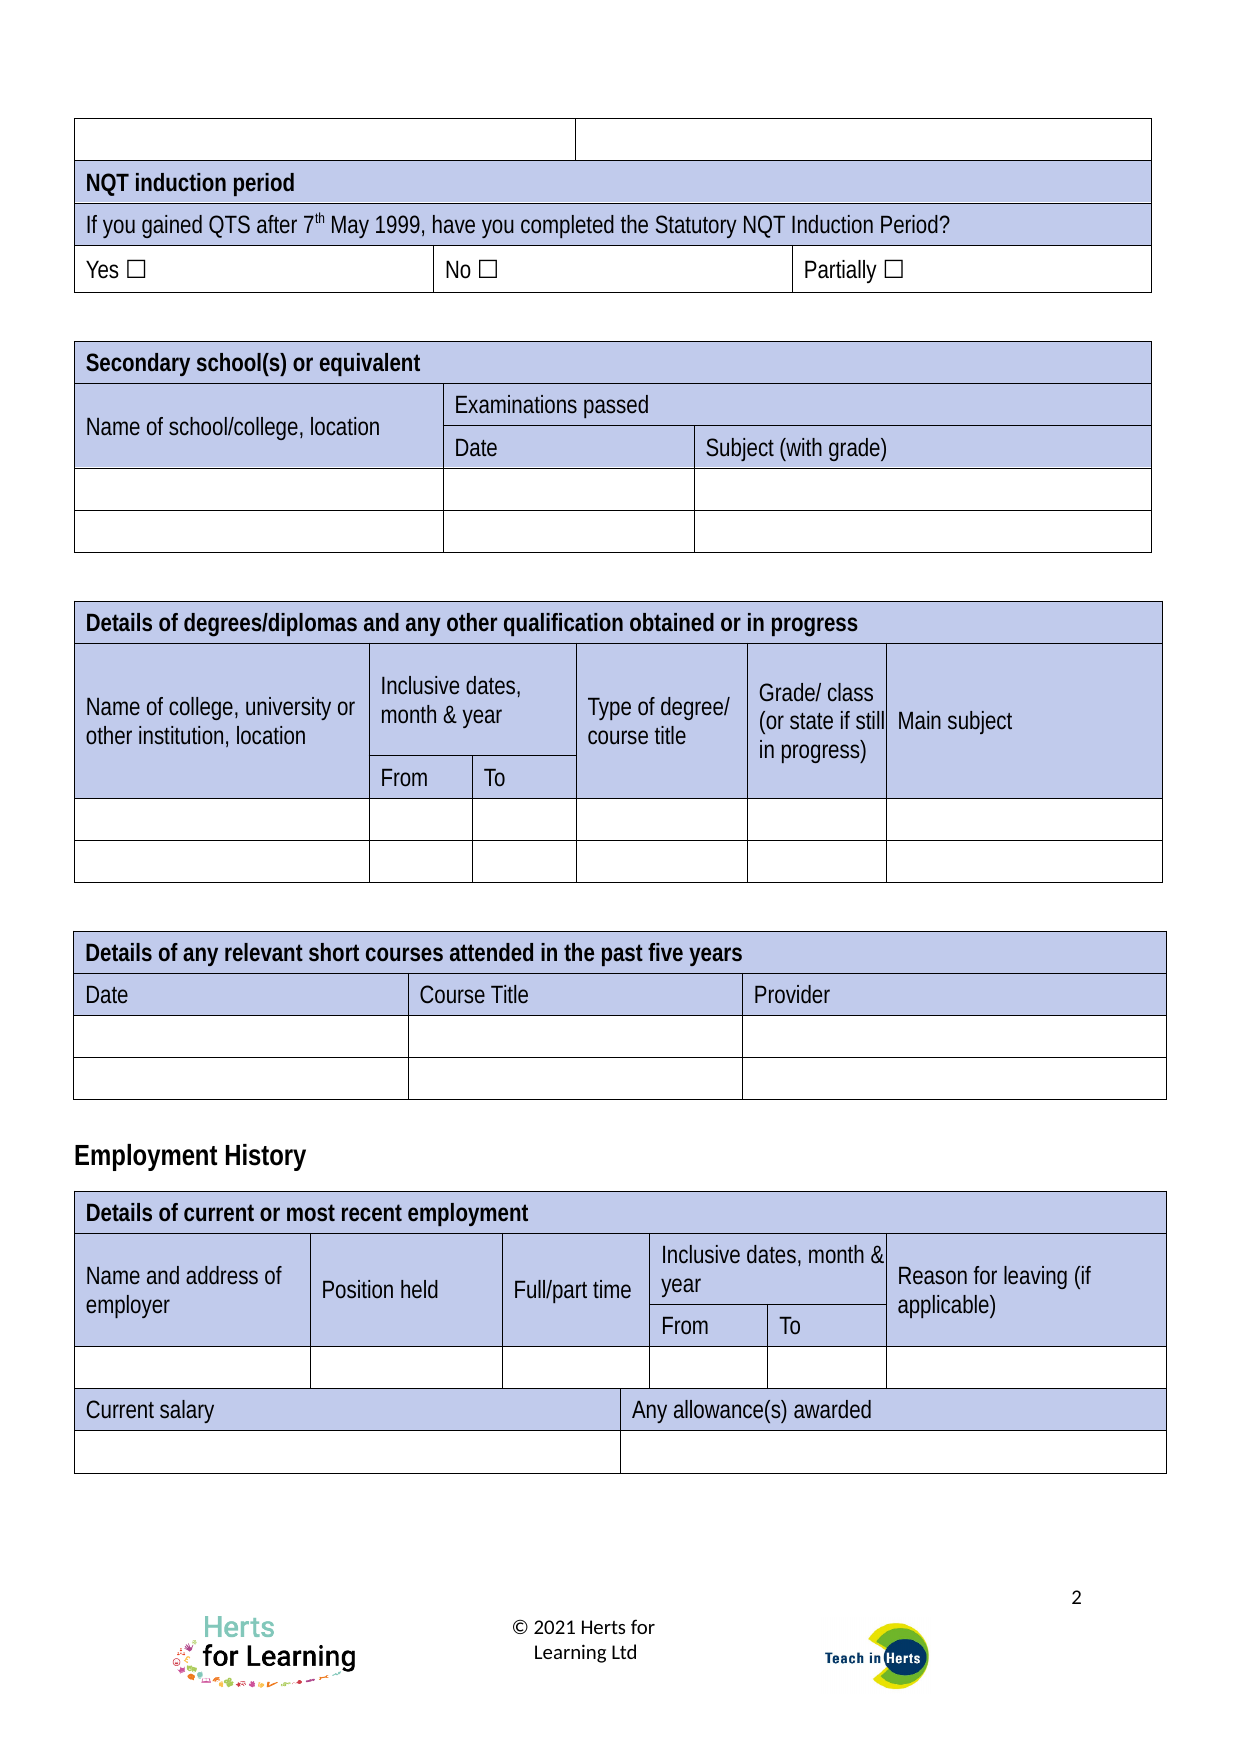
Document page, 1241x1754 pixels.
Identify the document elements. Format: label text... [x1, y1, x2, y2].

table_cell Date [444, 426, 694, 467]
table_header Secondary school(s) or equivalent [75, 342, 1151, 383]
table_cell Position held [311, 1234, 502, 1346]
table_cell [473, 841, 576, 882]
table_cell [409, 1058, 742, 1099]
table_cell [75, 841, 369, 882]
table_header Details of current or most recent employment [75, 1192, 1166, 1233]
subtitle Employment History [74, 1138, 1196, 1171]
table_cell Date [74, 974, 408, 1015]
table_header Details of any relevant short courses attended in the past five years [74, 932, 1166, 973]
table_cell [311, 1347, 502, 1388]
table_cell [75, 1347, 310, 1388]
table_cell To [768, 1305, 886, 1346]
table_cell Yes [75, 246, 433, 292]
table_cell [75, 469, 443, 510]
table_cell [75, 1431, 620, 1472]
table_cell [74, 1058, 408, 1099]
table_cell Full/part time [503, 1234, 649, 1346]
table_cell Grade/ class (or state if still in progress) [748, 644, 886, 798]
table_cell Inclusive dates, month & year [370, 644, 576, 755]
table_cell [473, 799, 576, 840]
table_cell [748, 841, 886, 882]
table_cell Partially [793, 246, 1151, 292]
table_cell [748, 799, 886, 840]
table_cell Current salary [75, 1389, 620, 1430]
table_cell Name and address of employer [75, 1234, 310, 1346]
table_cell Inclusive dates, month & year [650, 1234, 886, 1304]
table_cell [444, 469, 694, 510]
table_cell From [370, 756, 472, 798]
table_cell Type of degree/ course title [577, 644, 747, 798]
table_cell [887, 1347, 1166, 1388]
table_cell To [473, 756, 576, 798]
table_cell Course Title [409, 974, 742, 1015]
table_cell Examinations passed [444, 384, 1151, 425]
table_cell [576, 119, 1151, 160]
picture [819, 1617, 932, 1693]
table_cell [650, 1347, 767, 1388]
picture [166, 1613, 357, 1689]
table_cell [75, 799, 369, 840]
table_cell If you gained QTS after 7th May 1999, have you completed the Statutory NQT Induction Period? [75, 204, 1151, 245]
table_cell Name of school/college, location [75, 384, 443, 467]
table_cell Any allowance(s) awarded [621, 1389, 1166, 1430]
table_header Details of degrees/diplomas and any other qualification obtained or in progress [75, 602, 1162, 643]
table_cell [621, 1431, 1166, 1472]
table_cell [577, 841, 747, 882]
table_cell [409, 1016, 742, 1057]
table_cell [577, 799, 747, 840]
table_cell Main subject [887, 644, 1162, 798]
table_cell [503, 1347, 649, 1388]
table_cell Name of college, university or other institution, location [75, 644, 369, 798]
table_cell Provider [743, 974, 1166, 1015]
table_cell Subject (with grade) [695, 426, 1151, 467]
table_cell [370, 799, 472, 840]
table_cell [887, 799, 1162, 840]
table_header NQT induction period [75, 161, 1151, 202]
table_cell [887, 841, 1162, 882]
table_cell [75, 119, 575, 160]
table_cell [695, 469, 1151, 510]
table_cell [768, 1347, 886, 1388]
table_cell [743, 1058, 1166, 1099]
table_cell [743, 1016, 1166, 1057]
table_cell [74, 1016, 408, 1057]
table_cell [370, 841, 472, 882]
table_cell From [650, 1305, 767, 1346]
table_cell No [434, 246, 792, 292]
table_cell Reason for leaving (if applicable) [887, 1234, 1166, 1346]
